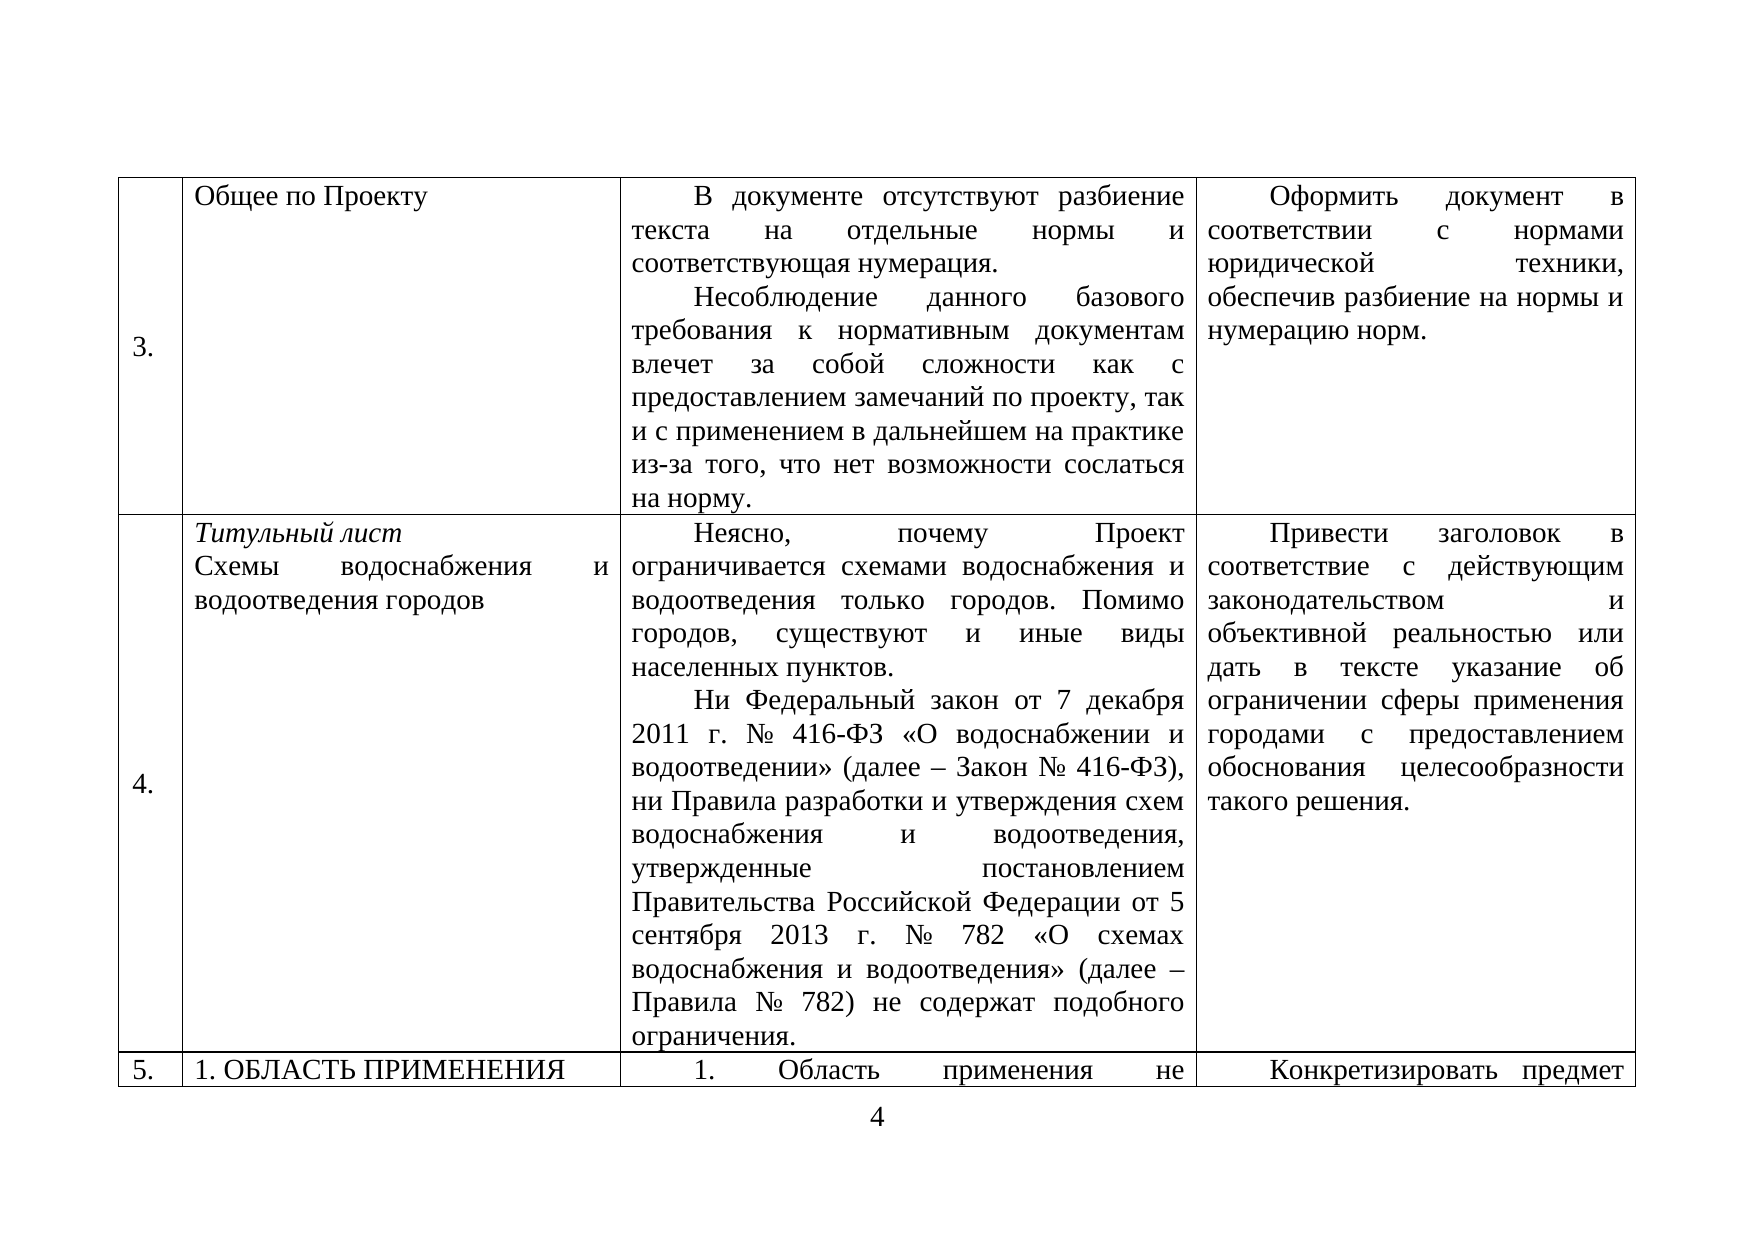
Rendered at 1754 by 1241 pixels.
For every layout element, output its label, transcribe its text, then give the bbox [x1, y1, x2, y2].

table_cell Оформить документ в соответствии с нормами юридической техники, обеспечив разбиение на нормы и нумерацию норм. [1197, 178, 1635, 514]
table_cell [119, 1053, 182, 1086]
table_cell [1197, 1053, 1635, 1086]
table_cell Титульный лист Схемы водоснабжения и водоотведения городов [183, 515, 620, 1051]
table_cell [621, 1053, 1196, 1086]
table_cell [119, 178, 182, 514]
table_cell Привести заголовок в соответствие с действующим законодательством и объективной реальностью или дать в тексте указание об ограничении сферы применения городами с предоставлением обоснования целесообразности такого решения. [1197, 515, 1635, 1051]
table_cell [183, 1053, 620, 1086]
table_cell В документе отсутствуют разбиение текста на отдельные нормы и соответствующая нумерация. Несоблюдение данного базового требования к нормативным документам влечет за собой сложности как с предоставлением замечаний по проекту, так и с применением в дальнейшем на практике из-за того, что нет возможности сослаться на норму. [621, 178, 1196, 514]
table_cell Неясно, почему Проект ограничивается схемами водоснабжения и водоотведения только городов. Помимо городов, существуют и иные виды населенных пунктов. Ни Федеральный закон от 7 декабря 2011 г. № 416-ФЗ «О водоснабжении и водоотведении» (далее – Закон № 416-ФЗ), ни Правила разработки и утверждения схем водоснабжения и водоотведения, утвержденные постановлением Правительства Российской Федерации от 5 сентября 2013 г. № 782 «О схемах водоснабжения и водоотведения» (далее – Правила № 782) не содержат подобного ограничения. [621, 515, 1196, 1051]
table_cell Общее по Проекту [183, 178, 620, 514]
table_cell [119, 515, 182, 1051]
